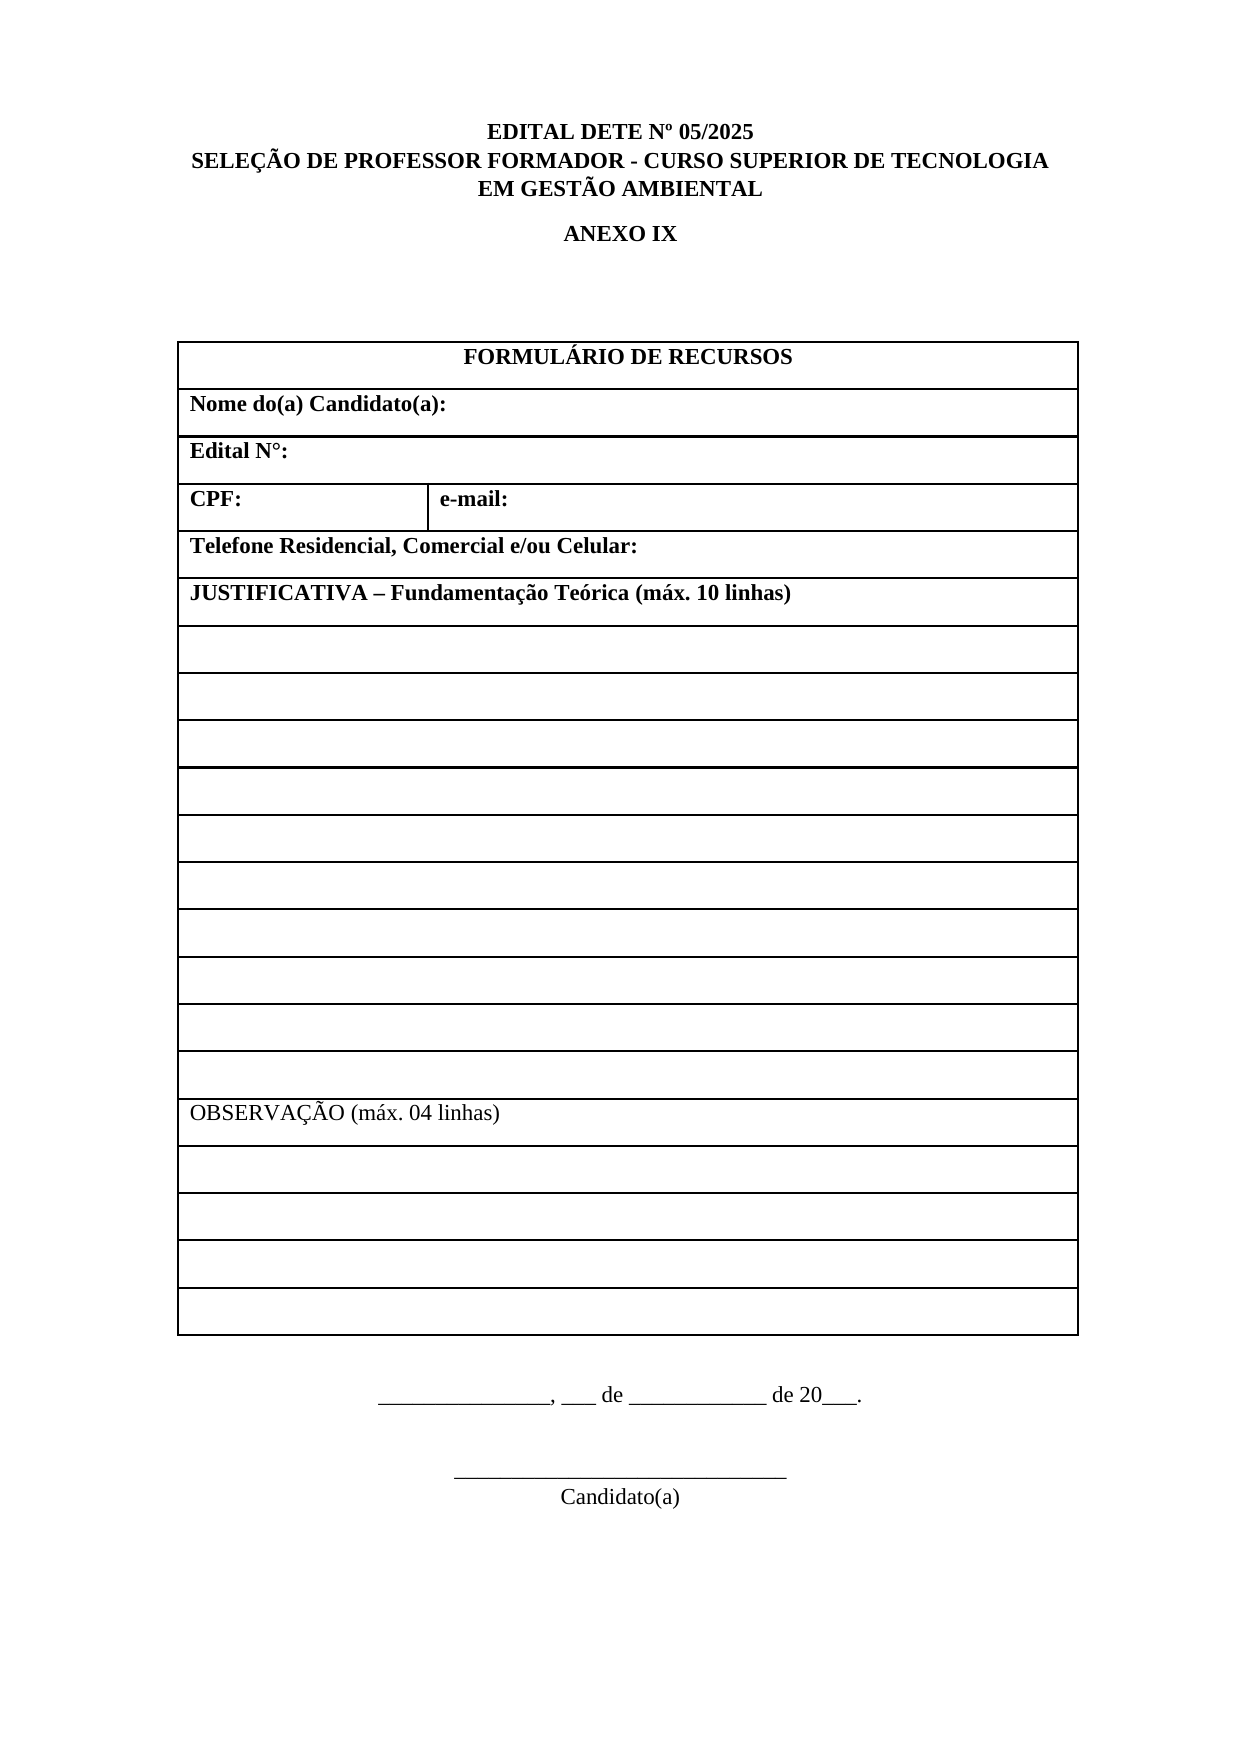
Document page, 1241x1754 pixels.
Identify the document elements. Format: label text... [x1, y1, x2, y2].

table_cell [179, 1241, 1077, 1287]
table_cell [179, 958, 1077, 1003]
table_cell [179, 627, 1077, 672]
text EDITAL DETE Nº 05/2025 SELEÇÃO DE PROFESSOR FORMADOR - CURSO SUPERIOR DE TECNOLOGIA EM GESTÃO AMBIENTAL [177, 118, 1063, 201]
table_cell e-mail: [429, 485, 1077, 530]
table_cell [179, 1289, 1077, 1334]
table_cell [179, 1194, 1077, 1239]
text _______________, ___ de ____________ de 20___. [177, 1381, 1063, 1407]
table_cell OBSERVAÇÃO (máx. 04 linhas) [179, 1100, 1077, 1145]
table_cell [179, 816, 1077, 861]
table_cell [179, 1147, 1077, 1192]
table_cell [179, 674, 1077, 719]
table_header FORMULÁRIO DE RECURSOS [179, 343, 1077, 388]
table_cell Nome do(a) Candidato(a): [179, 390, 1077, 435]
table_cell [179, 1052, 1077, 1097]
table_cell [179, 721, 1077, 766]
table_cell Edital N°: [179, 438, 1077, 483]
text _____________________________ Candidato(a) [177, 1426, 1063, 1509]
table_cell [179, 769, 1077, 814]
table_cell JUSTIFICATIVA – Fundamentação Teórica (máx. 10 linhas) [179, 579, 1077, 624]
table_cell [179, 910, 1077, 956]
table_cell CPF: [179, 485, 427, 530]
table_cell [179, 1005, 1077, 1050]
table_cell [179, 863, 1077, 908]
text ANEXO IX [177, 220, 1063, 277]
table_cell Telefone Residencial, Comercial e/ou Celular: [179, 532, 1077, 577]
